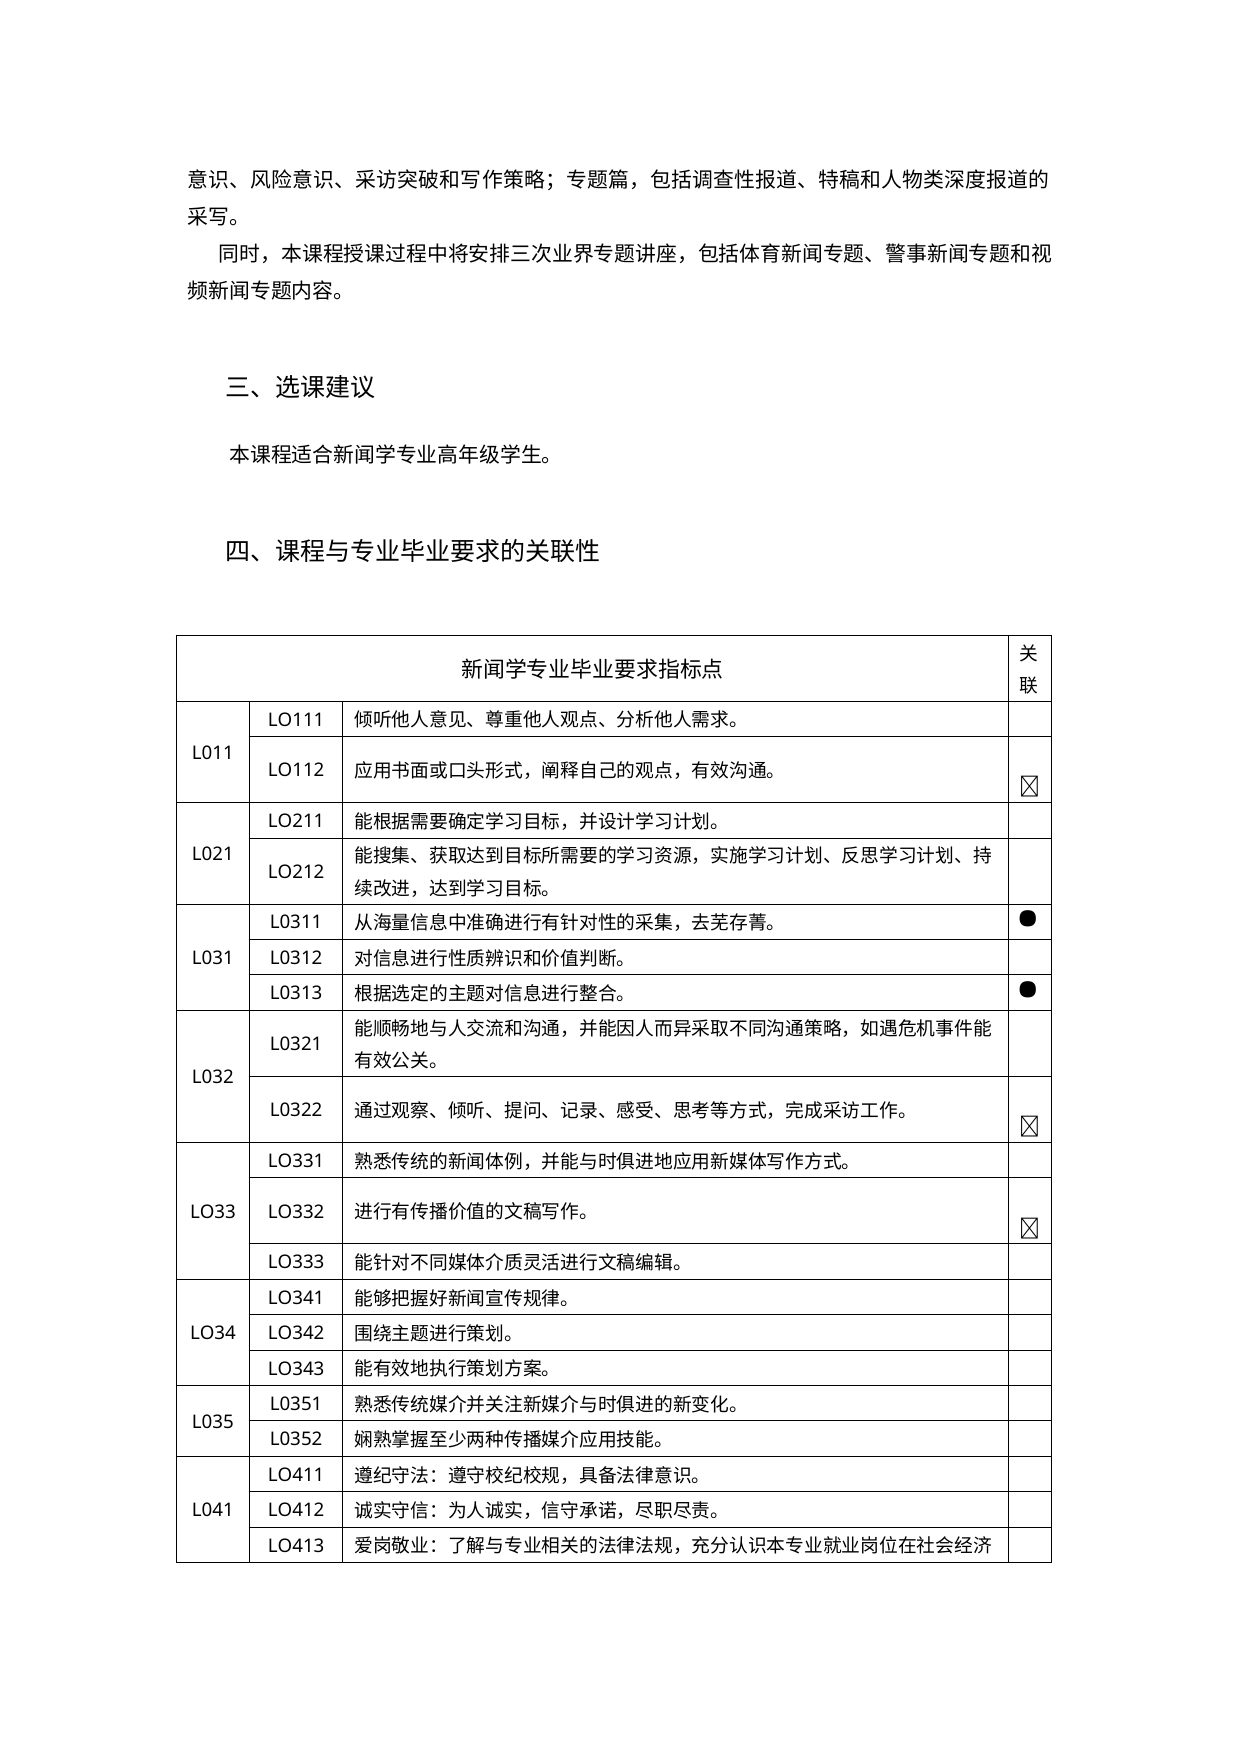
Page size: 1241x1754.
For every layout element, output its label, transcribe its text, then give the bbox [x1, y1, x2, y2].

table_cell [1009, 803, 1051, 837]
table_header 关联 [1009, 636, 1051, 701]
table_cell 能根据需要确定学习目标，并设计学习计划。 [343, 803, 1008, 837]
table_cell [1009, 1457, 1051, 1491]
table_cell 围绕主题进行策划。 [343, 1315, 1008, 1349]
table_cell 诚实守信：为人诚实，信守承诺，尽职尽责。 [343, 1492, 1008, 1527]
table_cell LO333 [250, 1244, 342, 1279]
table_cell LO332 [250, 1178, 342, 1243]
table_cell 根据选定的主题对信息进行整合。 [343, 975, 1008, 1010]
table_cell 能搜集、获取达到目标所需要的学习资源，实施学习计划、反思学习计划、持续改进，达到学习目标。 [343, 839, 1008, 903]
table_cell LO341 [250, 1280, 342, 1314]
table_cell [1009, 737, 1051, 802]
table_cell LO34 [177, 1280, 249, 1385]
table_cell L0321 [250, 1011, 342, 1076]
table_cell [1009, 1077, 1051, 1142]
table_cell LO212 [250, 839, 342, 903]
table_cell 应用书面或口头形式，阐释自己的观点，有效沟通。 [343, 737, 1008, 802]
table_cell L0351 [250, 1386, 342, 1420]
table_cell LO112 [250, 737, 342, 802]
table_cell 对信息进行性质辨识和价值判断。 [343, 940, 1008, 974]
table_cell [1009, 975, 1051, 1010]
table_cell L031 [177, 905, 249, 1010]
table_cell L032 [177, 1011, 249, 1142]
table_cell L011 [177, 702, 249, 802]
table_cell LO33 [177, 1143, 249, 1279]
table_cell 娴熟掌握至少两种传播媒介应用技能。 [343, 1421, 1008, 1456]
text 同时，本课程授课过程中将安排三次业界专题讲座，包括体育新闻专题、警事新闻专题和视频新闻专题内容。 [187, 236, 1053, 306]
table_cell L035 [177, 1386, 249, 1456]
table_cell LO342 [250, 1315, 342, 1349]
table_cell LO411 [250, 1457, 342, 1491]
table_cell [1009, 1143, 1051, 1177]
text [187, 162, 1053, 232]
table_cell 遵纪守法：遵守校纪校规，具备法律意识。 [343, 1457, 1008, 1491]
table_cell L0322 [250, 1077, 342, 1142]
table_cell [1009, 1386, 1051, 1420]
table_cell [1009, 940, 1051, 974]
table_cell LO343 [250, 1351, 342, 1385]
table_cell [343, 1528, 1008, 1562]
table_cell LO412 [250, 1492, 342, 1527]
table_cell 倾听他人意见、尊重他人观点、分析他人需求。 [343, 702, 1008, 736]
table_cell 进行有传播价值的文稿写作。 [343, 1178, 1008, 1243]
table_cell [1009, 1011, 1051, 1076]
text 四、课程与专业毕业要求的关联性 [187, 517, 1053, 582]
table_cell [1009, 1244, 1051, 1279]
table_cell 熟悉传统媒介并关注新媒介与时俱进的新变化。 [343, 1386, 1008, 1420]
table_cell LO413 [250, 1528, 342, 1562]
table_cell [1009, 1421, 1051, 1456]
table_cell [1009, 1492, 1051, 1527]
table_header 新闻学专业毕业要求指标点 [177, 636, 1008, 701]
table_cell [1009, 1280, 1051, 1314]
table_cell L0313 [250, 975, 342, 1010]
table_cell 能顺畅地与人交流和沟通，并能因人而异采取不同沟通策略，如遇危机事件能有效公关。 [343, 1011, 1008, 1076]
table_cell [1009, 905, 1051, 939]
table_cell L0352 [250, 1421, 342, 1456]
table_cell L0311 [250, 905, 342, 939]
table_cell LO331 [250, 1143, 342, 1177]
table_cell 能针对不同媒体介质灵活进行文稿编辑。 [343, 1244, 1008, 1279]
text 本课程适合新闻学专业高年级学生。 [187, 438, 1053, 468]
table_cell [1009, 702, 1051, 736]
table_cell L021 [177, 803, 249, 903]
table_cell LO111 [250, 702, 342, 736]
table_cell [1009, 1315, 1051, 1349]
table_cell 通过观察、倾听、提问、记录、感受、思考等方式，完成采访工作。 [343, 1077, 1008, 1142]
table_cell LO211 [250, 803, 342, 837]
table_cell [1009, 1351, 1051, 1385]
table_cell [1009, 839, 1051, 903]
table_cell L041 [177, 1457, 249, 1562]
table_cell [1009, 1528, 1051, 1562]
table_cell [1009, 1178, 1051, 1243]
table_cell 能够把握好新闻宣传规律。 [343, 1280, 1008, 1314]
table_cell 熟悉传统的新闻体例，并能与时俱进地应用新媒体写作方式。 [343, 1143, 1008, 1177]
table_cell 从海量信息中准确进行有针对性的采集，去芜存菁。 [343, 905, 1008, 939]
table_cell 能有效地执行策划方案。 [343, 1351, 1008, 1385]
text 三、选课建议 [187, 353, 1053, 418]
table_cell L0312 [250, 940, 342, 974]
